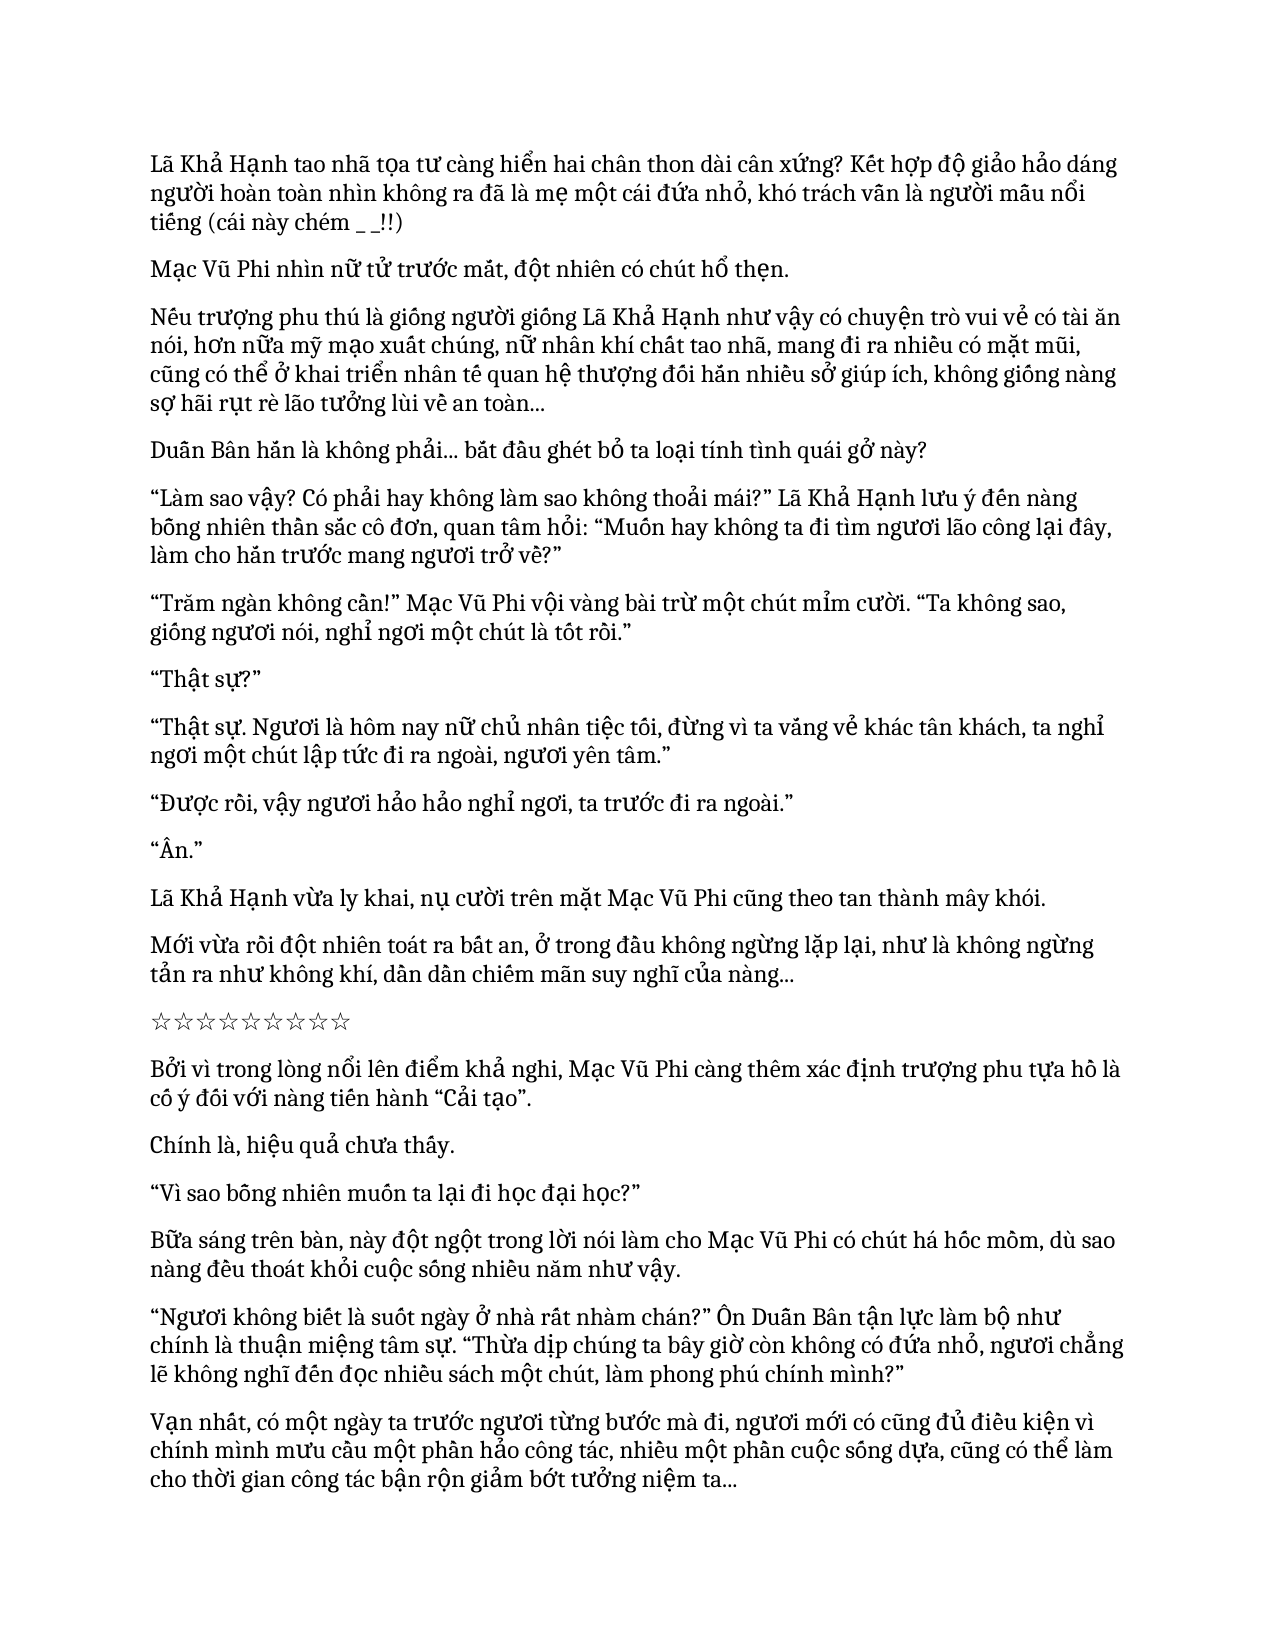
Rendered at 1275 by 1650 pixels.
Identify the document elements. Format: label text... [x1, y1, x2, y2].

text “Làm sao vậy? Có phải hay không làm sao không thoải mái?” Lã Khả Hạnh lưu ý đến nàng bỗng nhiên thần sắc cô đơn, quan tâm hỏi: “Muốn hay không ta đi tìm ngươi lão công lại đây, làm cho hắn trước mang ngươi trở về?” [150, 484, 1125, 570]
text Nếu trượng phu thú là giống người giống Lã Khả Hạnh như vậy có chuyện trò vui vẻ có tài ăn nói, hơn nữa mỹ mạo xuất chúng, nữ nhân khí chất tao nhã, mang đi ra nhiều có mặt mũi, cũng có thể ở khai triển nhân tế quan hệ thượng đối hắn nhiều sở giúp ích, không giống nàng sợ hãi rụt rè lão tưởng lùi về an toàn... [150, 302, 1125, 417]
text Vạn nhất, có một ngày ta trước ngươi từng bước mà đi, ngươi mới có cũng đủ điều kiện vì chính mình mưu cầu một phần hảo công tác, nhiều một phần cuộc sống dựa, cũng có thể làm cho thời gian công tác bận rộn giảm bớt tưởng niệm ta... [150, 1407, 1125, 1494]
text “Trăm ngàn không cần!” Mạc Vũ Phi vội vàng bài trừ một chút mỉm cười. “Ta không sao, giống ngươi nói, nghỉ ngơi một chút là tốt rồi.” [150, 589, 1125, 646]
text “Được rồi, vậy ngươi hảo hảo nghỉ ngơi, ta trước đi ra ngoài.” [150, 789, 1125, 817]
text “Ân.” [150, 836, 1125, 865]
text Chính là, hiệu quả chưa thấy. [150, 1131, 1125, 1160]
text “Ngươi không biết là suốt ngày ở nhà rất nhàm chán?” Ôn Duẫn Bân tận lực làm bộ như chính là thuận miệng tâm sự. “Thừa dịp chúng ta bây giờ còn không có đứa nhỏ, ngươi chẳng lẽ không nghĩ đến đọc nhiều sách một chút, làm phong phú chính mình?” [150, 1302, 1125, 1389]
text Lã Khả Hạnh tao nhã tọa tư càng hiển hai chân thon dài cân xứng? Kết hợp độ giảo hảo dáng người hoàn toàn nhìn không ra đã là mẹ một cái đứa nhỏ, khó trách vẫn là người mẫu nổi tiếng (cái này chém _ _!!) [150, 150, 1125, 236]
text Lã Khả Hạnh vừa ly khai, nụ cười trên mặt Mạc Vũ Phi cũng theo tan thành mây khói. [150, 884, 1125, 912]
text “Thật sự?” [150, 665, 1125, 694]
text ☆☆☆☆☆☆☆☆☆ [150, 1007, 1125, 1036]
text Mạc Vũ Phi nhìn nữ tử trước mắt, đột nhiên có chút hổ thẹn. [150, 255, 1125, 284]
text Duẫn Bân hắn là không phải... bắt đầu ghét bỏ ta loại tính tình quái gở này? [150, 436, 1125, 465]
text Bữa sáng trên bàn, này đột ngột trong lời nói làm cho Mạc Vũ Phi có chút há hốc mồm, dù sao nàng đều thoát khỏi cuộc sống nhiều năm như vậy. [150, 1226, 1125, 1284]
text Bởi vì trong lòng nổi lên điểm khả nghi, Mạc Vũ Phi càng thêm xác định trượng phu tựa hồ là cố ý đối với nàng tiến hành “Cải tạo”. [150, 1055, 1125, 1112]
text “Vì sao bỗng nhiên muốn ta lại đi học đại học?” [150, 1179, 1125, 1207]
text Mới vừa rồi đột nhiên toát ra bất an, ở trong đầu không ngừng lặp lại, như là không ngừng tản ra như không khí, dần dần chiếm mãn suy nghĩ của nàng... [150, 931, 1125, 989]
text “Thật sự. Ngươi là hôm nay nữ chủ nhân tiệc tối, đừng vì ta vắng vẻ khác tân khách, ta nghỉ ngơi một chút lập tức đi ra ngoài, ngươi yên tâm.” [150, 712, 1125, 770]
